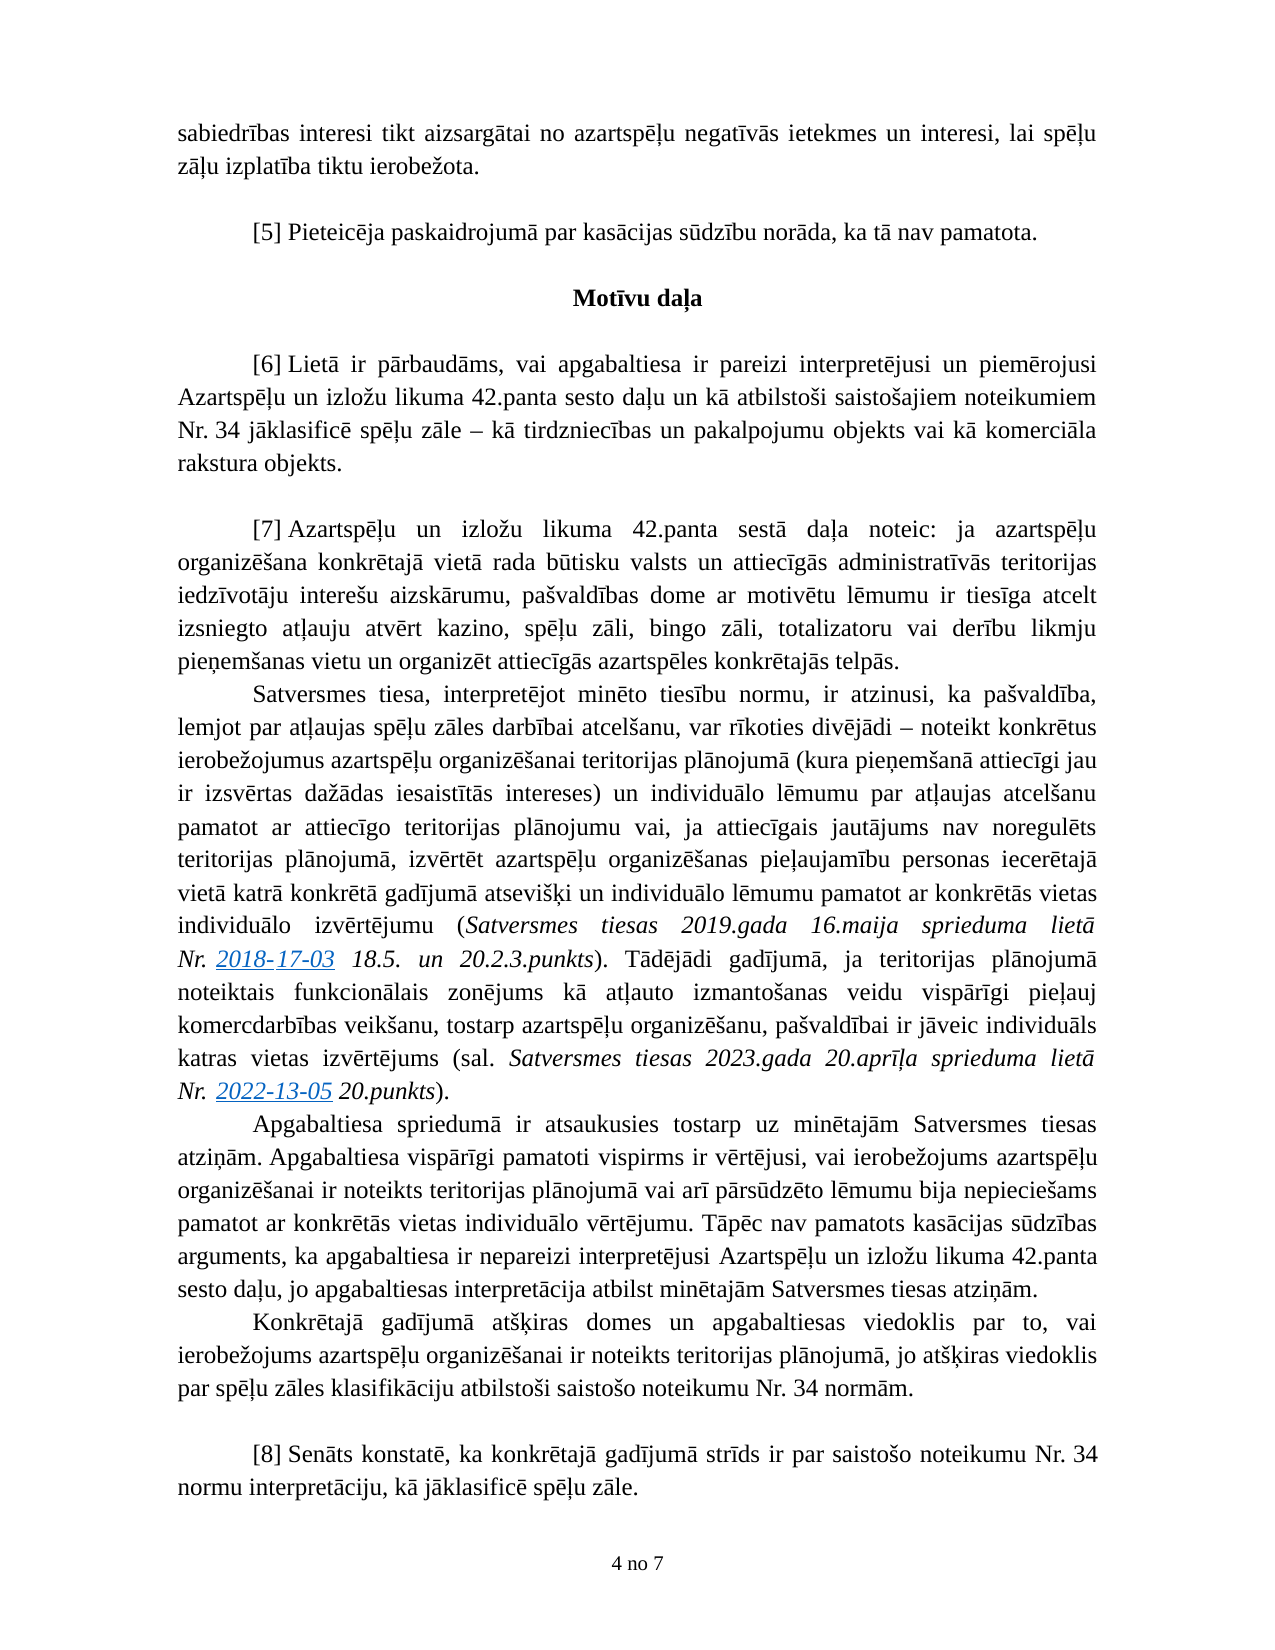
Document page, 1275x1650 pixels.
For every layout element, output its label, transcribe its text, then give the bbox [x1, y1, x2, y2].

text Apgabaltiesa spriedumā ir atsaukusies tostarp uz minētajām Satversmes tiesas atziņām. Apgabaltiesa vispārīgi pamatoti vispirms ir vērtējusi, vai ierobežojums azartspēļu organizēšanai ir noteikts teritorijas plānojumā vai arī pārsūdzēto lēmumu bija nepieciešams pamatot ar konkrētās vietas individuālo vērtējumu. Tāpēc nav pamatots kasācijas sūdzības arguments, ka apgabaltiesa ir nepareizi interpretējusi Azartspēļu un izložu likuma 42.panta sesto daļu, jo apgabaltiesas interpretācija atbilst minētajām Satversmes tiesas atziņām. [177, 1109, 1098, 1303]
text Konkrētajā gadījumā atšķiras domes un apgabaltiesas viedoklis par to, vai ierobežojums azartspēļu organizēšanai ir noteikts teritorijas plānojumā, jo atšķiras viedoklis par spēļu zāles klasifikāciju atbilstoši saistošo noteikumu Nr. 34 normām. [177, 1307, 1098, 1402]
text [177, 118, 1098, 180]
text [8] Senāts konstatē, ka konkrētajā gadījumā strīds ir par saistošo noteikumu Nr. 34 normu interpretāciju, kā jāklasificē spēļu zāle. [177, 1439, 1098, 1501]
text [7] Azartspēļu un izložu likuma 42.panta sestā daļa noteic: ja azartspēļu organizēšana konkrētajā vietā rada būtisku valsts un attiecīgās administratīvās teritorijas iedzīvotāju interešu aizskārumu, pašvaldības dome ar motivētu lēmumu ir tiesīga atcelt izsniegto atļauju atvērt kazino, spēļu zāli, bingo zāli, totalizatoru vai derību likmju pieņemšanas vietu un organizēt attiecīgās azartspēles konkrētajās telpās. [177, 514, 1098, 675]
text Satversmes tiesa, interpretējot minēto tiesību normu, ir atzinusi, ka pašvaldība, lemjot par atļaujas spēļu zāles darbībai atcelšanu, var rīkoties divējādi – noteikt konkrētus ierobežojumus azartspēļu organizēšanai teritorijas plānojumā (kura pieņemšanā attiecīgi jau ir izsvērtas dažādas iesaistītās intereses) un individuālo lēmumu par atļaujas atcelšanu pamatot ar attiecīgo teritorijas plānojumu vai, ja attiecīgais jautājums nav noregulēts teritorijas plānojumā, izvērtēt azartspēļu organizēšanas pieļaujamību personas iecerētajā vietā katrā konkrētā gadījumā atsevišķi un individuālo lēmumu pamatot ar konkrētās vietas individuālo izvērtējumu (Satversmes tiesas 2019.gada 16.maija sprieduma lietā Nr. 2018-17-03 18.5. un 20.2.3.punkts). Tādējādi gadījumā, ja teritorijas plānojumā noteiktais funkcionālais zonējums kā atļauto izmantošanas veidu vispārīgi pieļauj komercdarbības veikšanu, tostarp azartspēļu organizēšanu, pašvaldībai ir jāveic individuāls katras vietas izvērtējums (sal. Satversmes tiesas 2023.gada 20.aprīļa sprieduma lietā Nr. 2022-13-05 20.punkts). [177, 679, 1098, 1104]
text Motīvu daļa [177, 283, 1098, 312]
text [6] Lietā ir pārbaudāms, vai apgabaltiesa ir pareizi interpretējusi un piemērojusi Azartspēļu un izložu likuma 42.panta sesto daļu un kā atbilstoši saistošajiem noteikumiem Nr. 34 jāklasificē spēļu zāle – kā tirdzniecības un pakalpojumu objekts vai kā komerciāla rakstura objekts. [177, 349, 1098, 477]
text [5] Pieteicēja paskaidrojumā par kasācijas sūdzību norāda, ka tā nav pamatota. [177, 217, 1098, 246]
